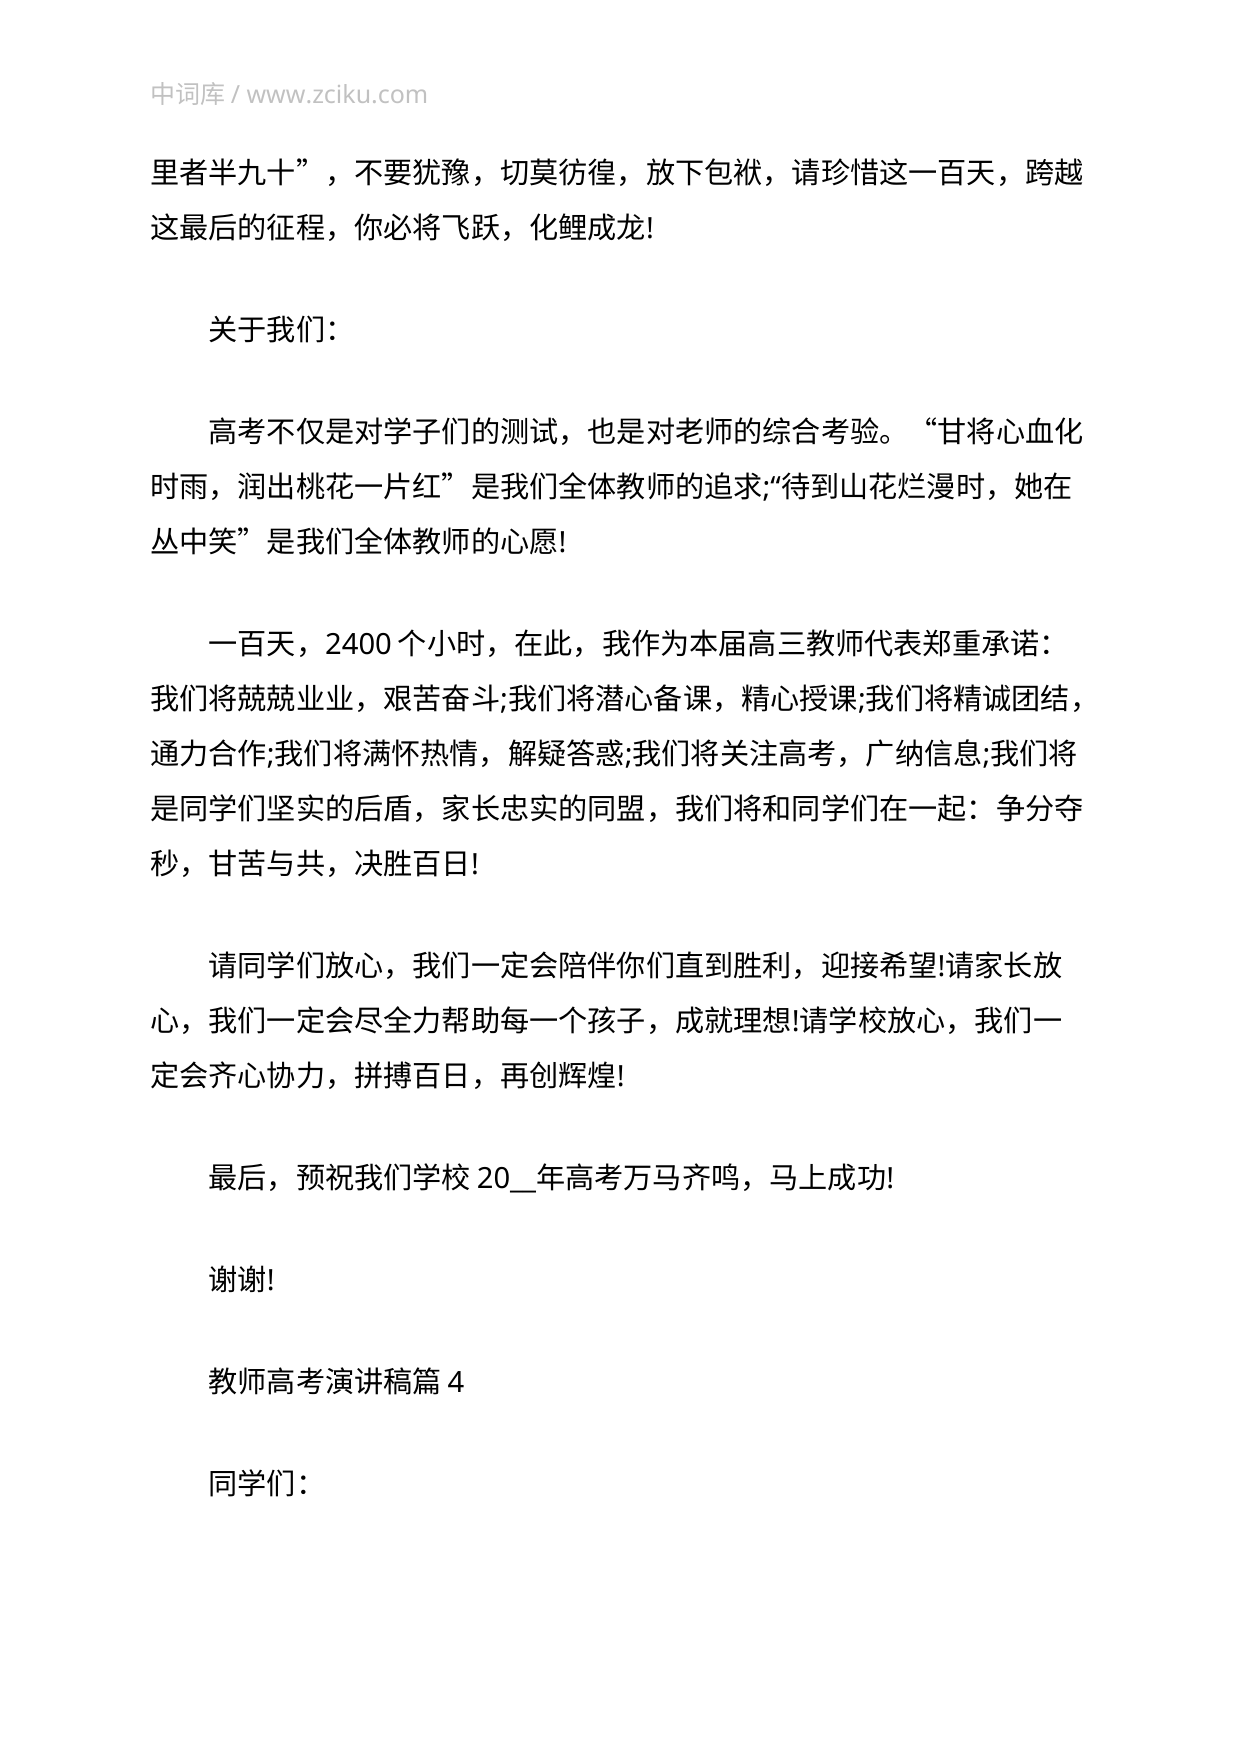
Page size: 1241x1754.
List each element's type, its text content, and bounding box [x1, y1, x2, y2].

text 请同学们放心，我们一定会陪伴你们直到胜利，迎接希望!请家长放心，我们一定会尽全力帮助每一个孩子，成就理想!请学校放心，我们一定会齐心协力，拼搏百日，再创辉煌! [150, 942, 1090, 1095]
text 同学们： [150, 1460, 1090, 1503]
text 教师高考演讲稿篇4 [150, 1358, 1090, 1401]
text 一百天，2400个小时，在此，我作为本届高三教师代表郑重承诺：我们将兢兢业业，艰苦奋斗;我们将潜心备课，精心授课;我们将精诚团结，通力合作;我们将满怀热情，解疑答惑;我们将关注高考，广纳信息;我们将是同学们坚实的后盾，家长忠实的同盟，我们将和同学们在一起：争分夺秒，甘苦与共，决胜百日! [150, 621, 1090, 883]
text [150, 150, 1090, 247]
text 最后，预祝我们学校20__年高考万马齐鸣，马上成功! [150, 1154, 1090, 1197]
text 高考不仅是对学子们的测试，也是对老师的综合考验。“甘将心血化时雨，润出桃花一片红”是我们全体教师的追求;“待到山花烂漫时，她在丛中笑”是我们全体教师的心愿! [150, 409, 1090, 561]
text 谢谢! [150, 1256, 1090, 1299]
text 关于我们： [150, 307, 1090, 349]
